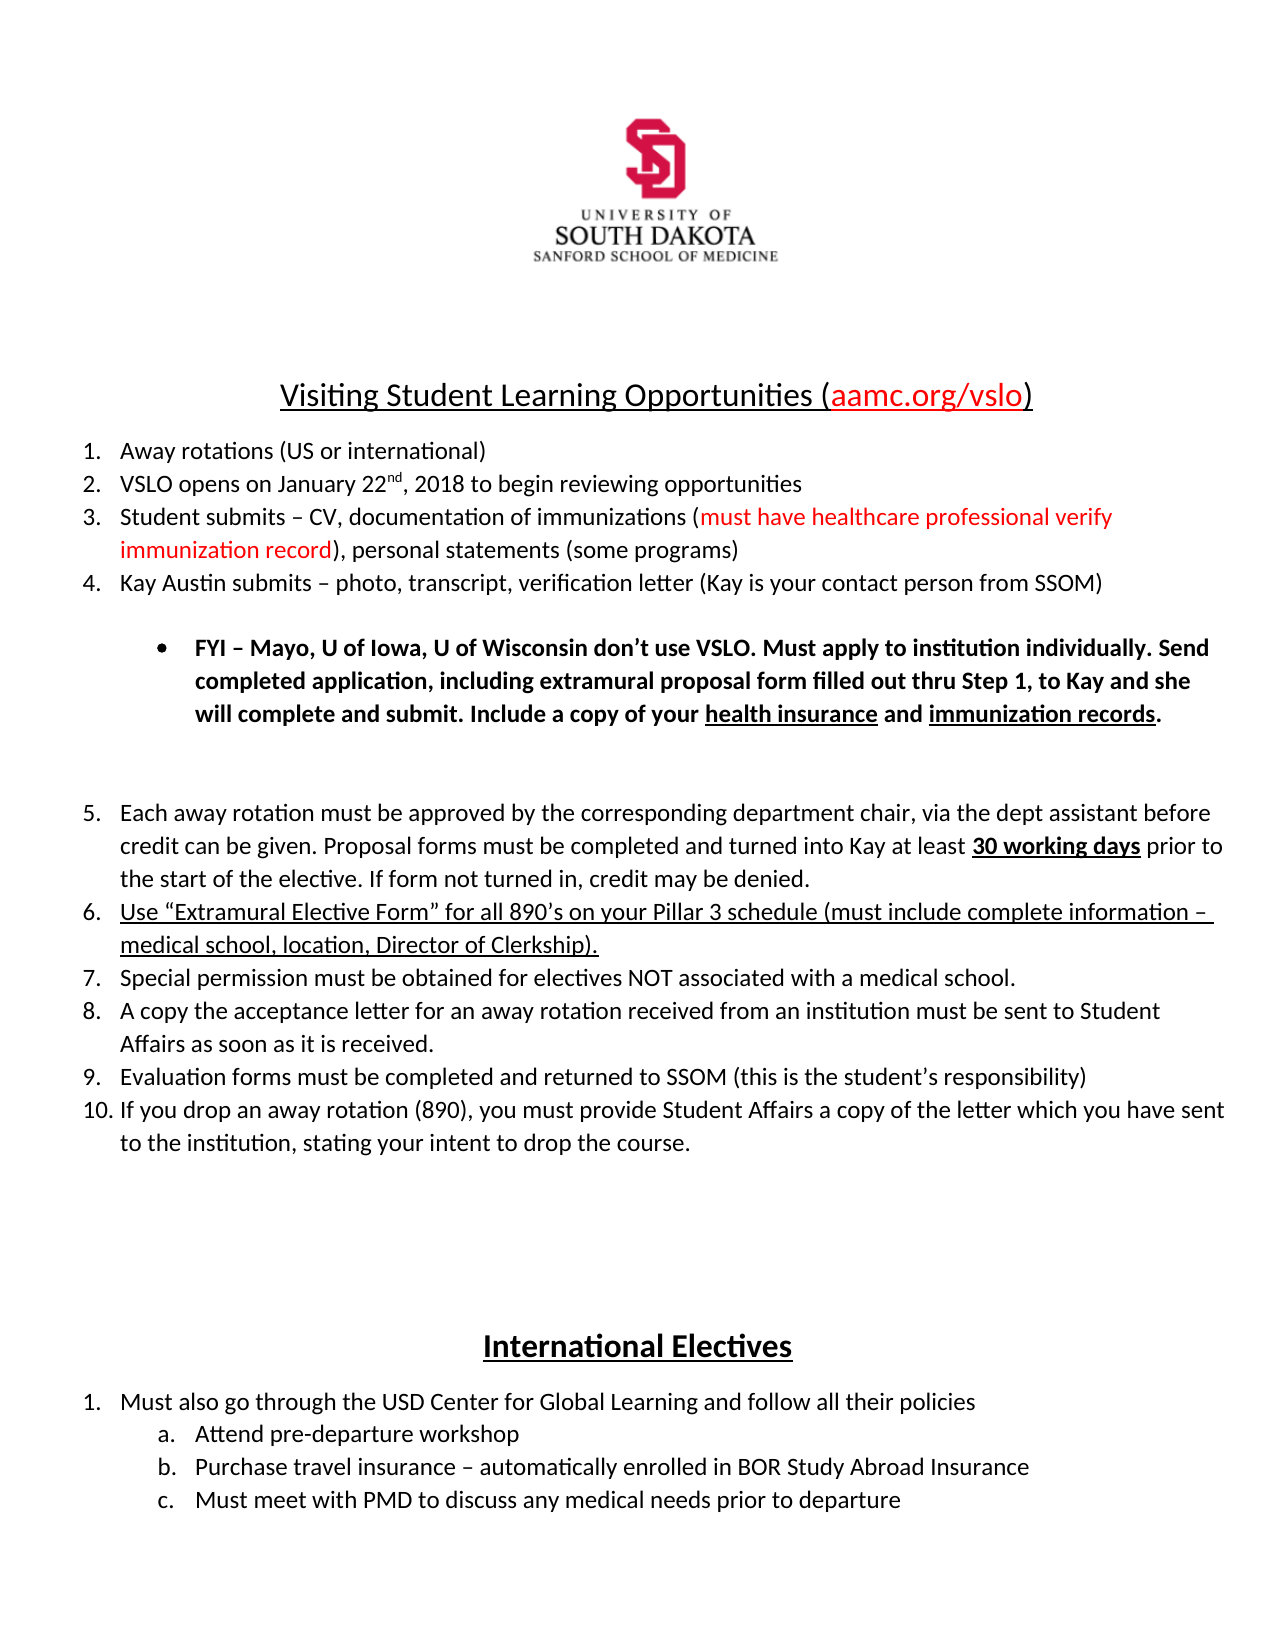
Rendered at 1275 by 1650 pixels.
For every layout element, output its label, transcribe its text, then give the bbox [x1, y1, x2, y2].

list VSLO opens on January 22nd, 2018 to begin reviewing opportunities [82, 468, 1230, 498]
list A copy the acceptance letter for an away rotation received from an institution must be sent to Student Affairs as soon as it is received. [82, 995, 1230, 1058]
list Must also go through the USD Center for Global Learning and follow all their policies [82, 1386, 1230, 1416]
list Kay Austin submits – photo, transcript, verification letter (Kay is your contact person from SSOM) [82, 567, 1230, 597]
text Visiting Student Learning Opportunities (aamc.org/vslo) [82, 374, 1230, 415]
list Evaluation forms must be completed and returned to SSOM (this is the student’s responsibility) [82, 1061, 1230, 1091]
list Special permission must be obtained for electives NOT associated with a medical school. [82, 962, 1230, 993]
list Must meet with PMD to discuss any medical needs prior to departure [157, 1484, 1230, 1515]
picture [519, 75, 793, 306]
list Away rotations (US or international) [82, 435, 1230, 466]
text International Electives [45, 1325, 1230, 1366]
list Student submits – CV, documentation of immunizations (must have healthcare professional verify immunization record), personal statements (some programs) [82, 501, 1230, 564]
list Purchase travel insurance – automatically enrolled in BOR Study Abroad Insurance [157, 1452, 1230, 1482]
list If you drop an away rotation (890), you must provide Student Affairs a copy of the letter which you have sent to the institution, stating your intent to drop the course. [82, 1094, 1230, 1157]
list Use “Extramural Elective Form” for all 890’s on your Pillar 3 schedule (must include complete information – medical school, location, Director of Clerkship). [82, 896, 1230, 960]
list Each away rotation must be approved by the corresponding department chair, via the dept assistant before credit can be given. Proposal forms must be completed and turned into Kay at least 30 working days prior to the start of the elective. If form not turned in, credit may be denied. [82, 798, 1230, 894]
list FYI – Mayo, U of Iowa, U of Wisconsin don’t use VSLO. Must apply to institution individually. Send completed application, including extramural proposal form filled out thru Step 1, to Kay and she will complete and submit. Include a copy of your health insurance and immunization records. [157, 633, 1230, 729]
list Attend pre-departure workshop [157, 1419, 1230, 1449]
